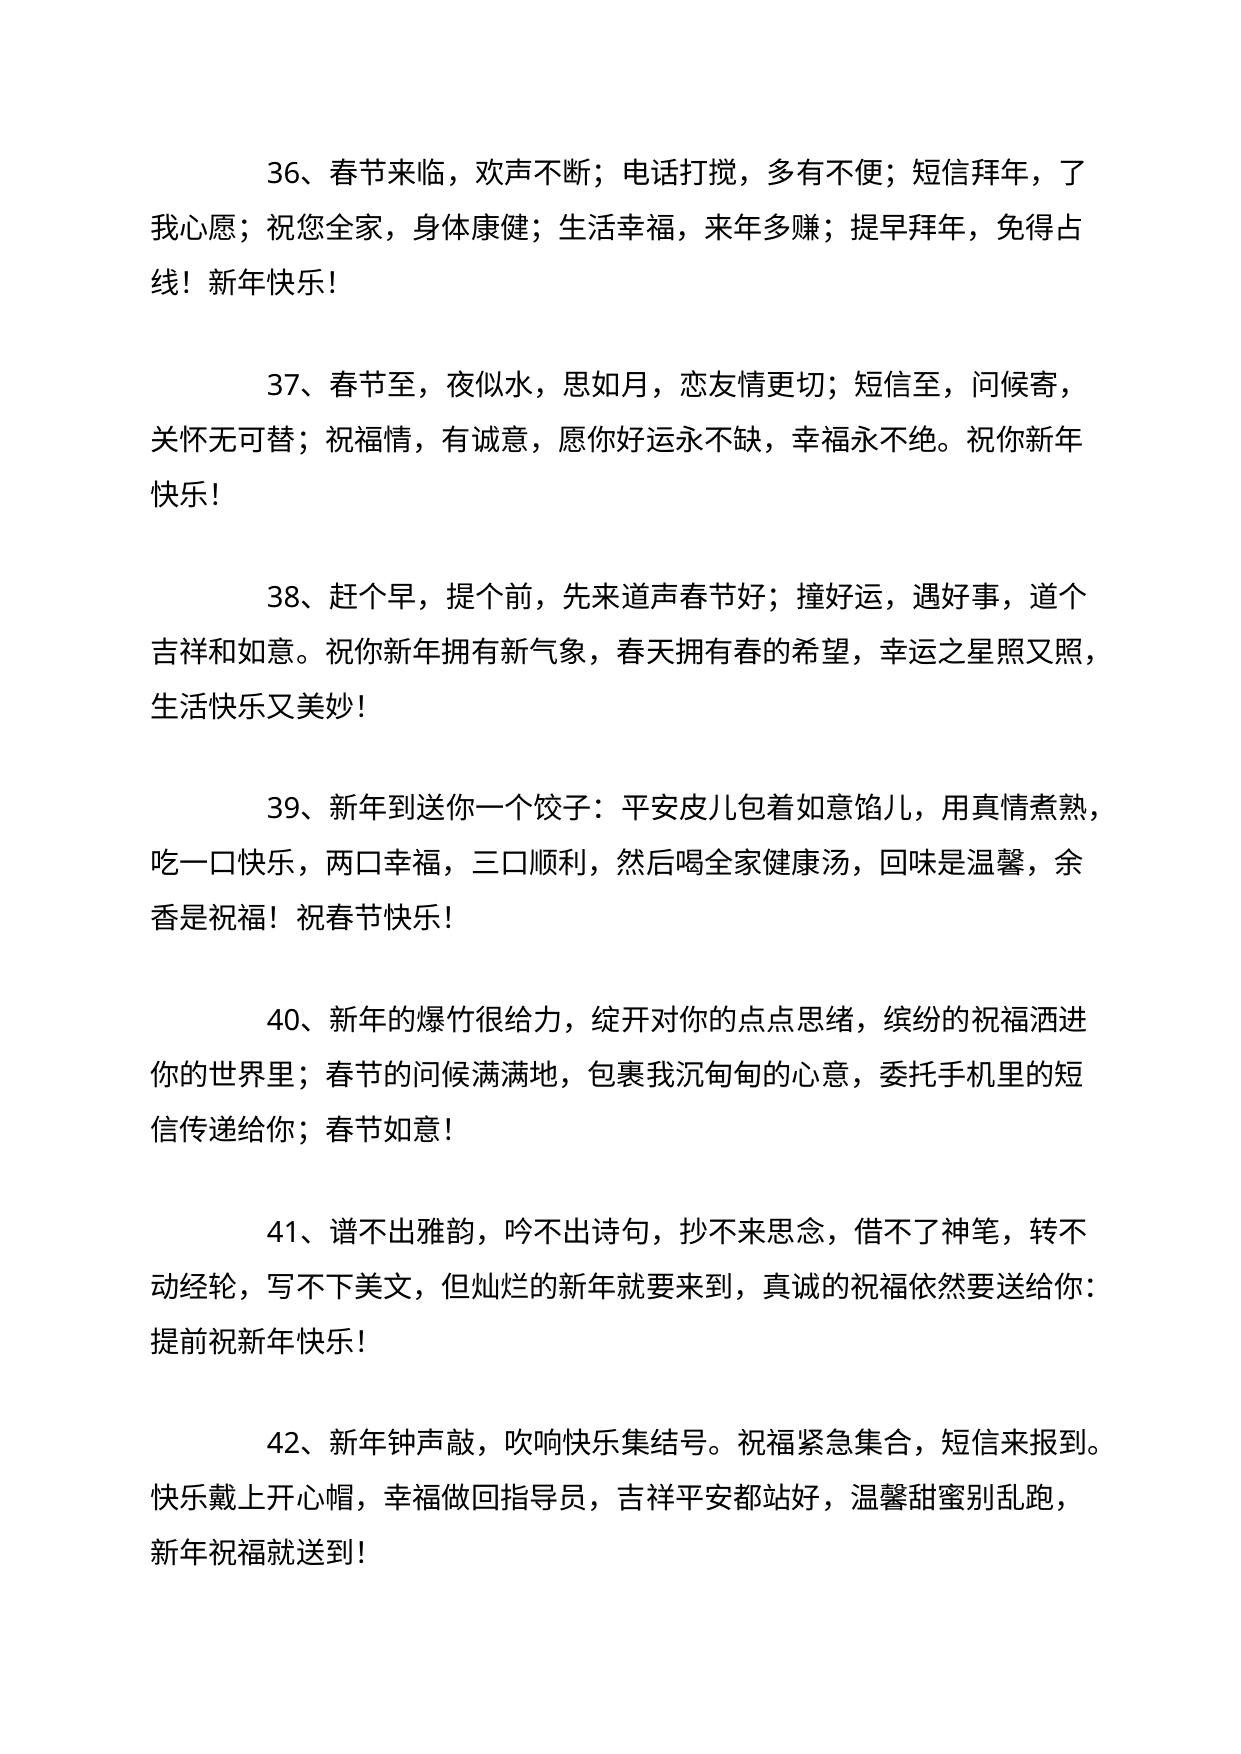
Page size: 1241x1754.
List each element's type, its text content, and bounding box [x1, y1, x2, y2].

text 42、新年钟声敲，吹响快乐集结号。祝福紧急集合，短信来报到。快乐戴上开心帽，幸福做回指导员，吉祥平安都站好，温馨甜蜜别乱跑，新年祝福就送到！ [150, 1420, 1090, 1572]
text 40、新年的爆竹很给力，绽开对你的点点思绪，缤纷的祝福洒进你的世界里；春节的问候满满地，包裹我沉甸甸的心意，委托手机里的短信传递给你；春节如意！ [150, 997, 1090, 1149]
text 39、新年到送你一个饺子：平安皮儿包着如意馅儿，用真情煮熟，吃一口快乐，两口幸福，三口顺利，然后喝全家健康汤，回味是温馨，余香是祝福！祝春节快乐！ [150, 785, 1090, 937]
text 36、春节来临，欢声不断；电话打搅，多有不便；短信拜年，了我心愿；祝您全家，身体康健；生活幸福，来年多赚；提早拜年，免得占线！新年快乐！ [150, 150, 1090, 302]
text 37、春节至，夜似水，思如月，恋友情更切；短信至，问候寄，关怀无可替；祝福情，有诚意，愿你好运永不缺，幸福永不绝。祝你新年快乐！ [150, 362, 1090, 514]
text 41、谱不出雅韵，吟不出诗句，抄不来思念，借不了神笔，转不动经轮，写不下美文，但灿烂的新年就要来到，真诚的祝福依然要送给你：提前祝新年快乐！ [150, 1208, 1090, 1361]
text 38、赶个早，提个前，先来道声春节好；撞好运，遇好事，道个吉祥和如意。祝你新年拥有新气象，春天拥有春的希望，幸运之星照又照，生活快乐又美妙！ [150, 573, 1090, 726]
